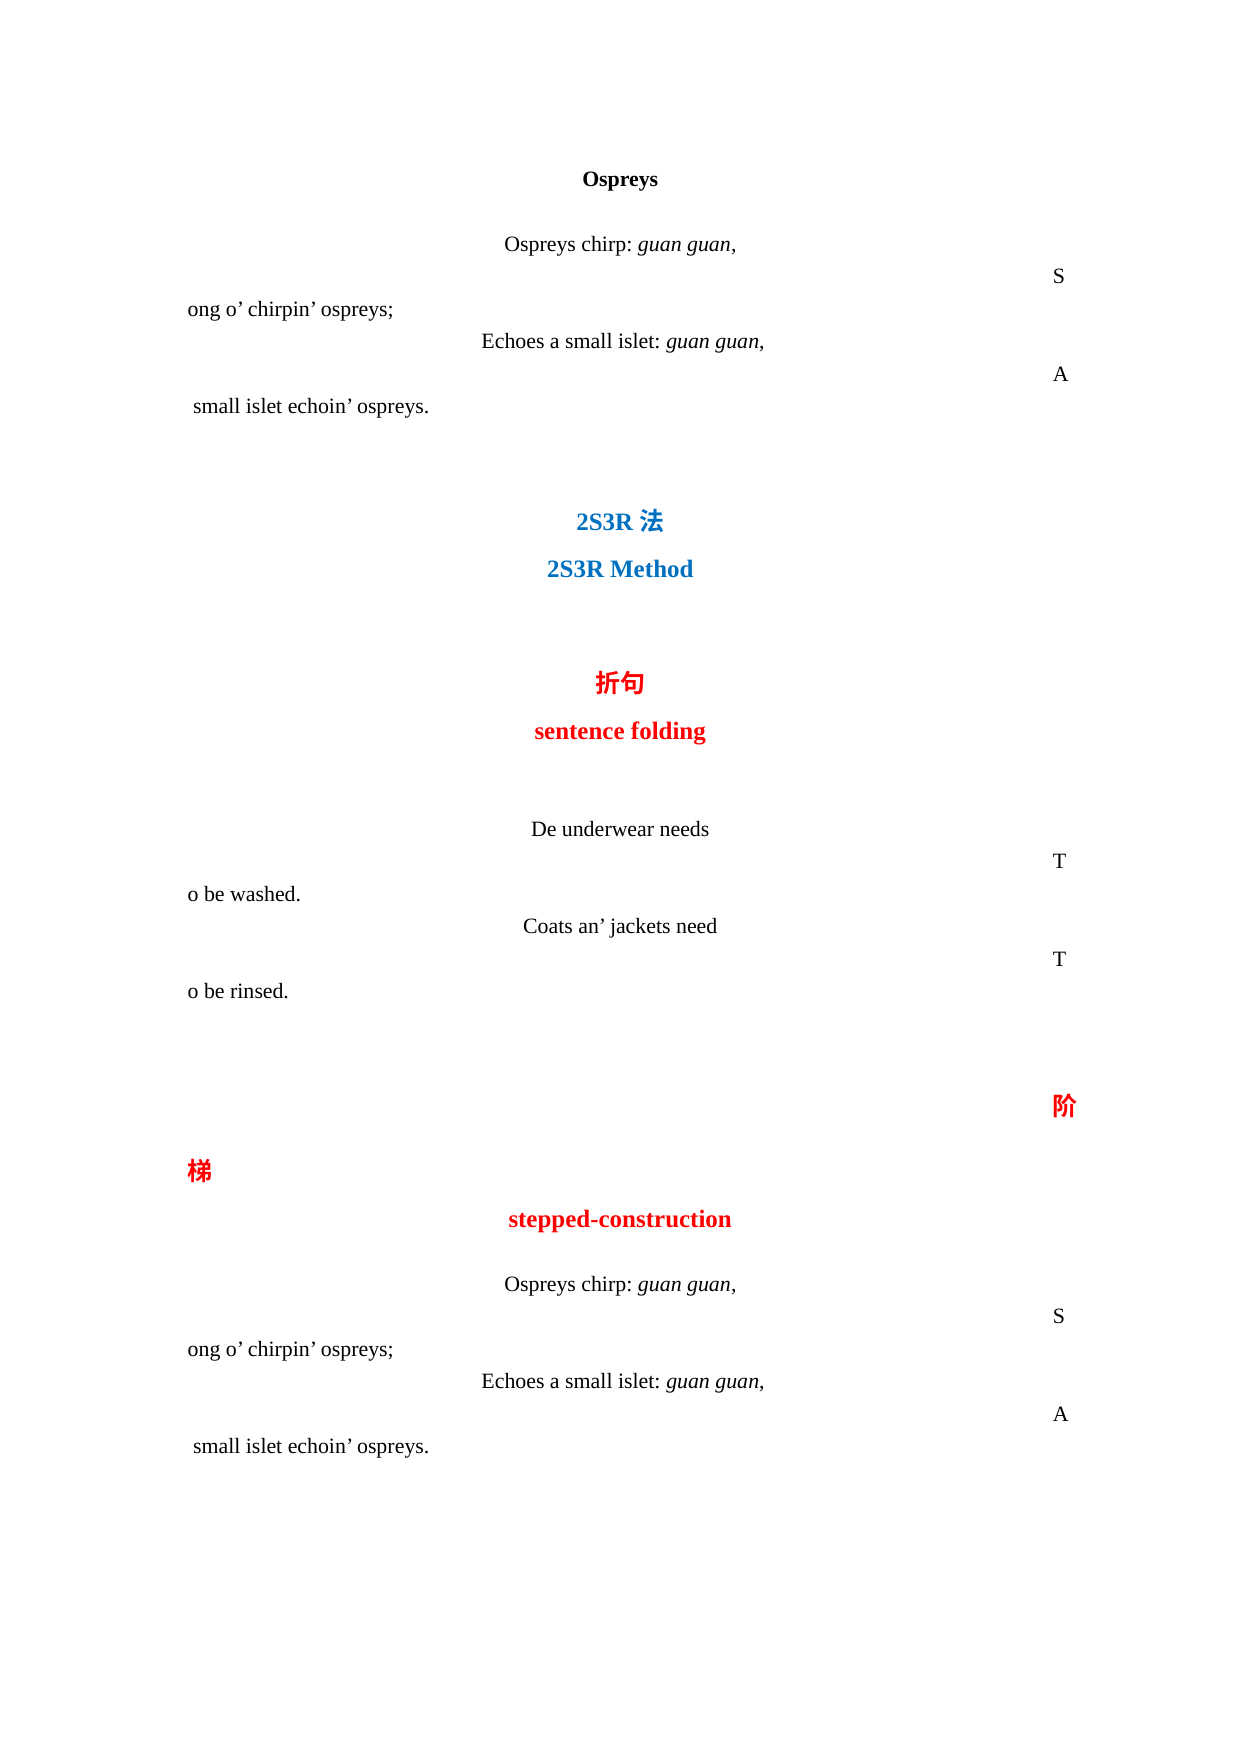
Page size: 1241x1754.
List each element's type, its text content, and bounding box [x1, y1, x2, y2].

text stepped-construction [187, 1202, 1053, 1234]
text Ospreys [187, 162, 1053, 194]
text A small islet echoin’ ospreys. [187, 357, 1053, 422]
text 2S3R 法 [187, 487, 1053, 552]
text To be washed. [187, 844, 1053, 909]
text Ospreys chirp: guan guan, [187, 1267, 1053, 1299]
text Ospreys chirp: guan guan, [187, 227, 1053, 259]
text sentence folding [187, 714, 1053, 747]
text A small islet echoin’ ospreys. [187, 1397, 1053, 1462]
text Coats an’ jackets need [187, 909, 1053, 942]
text Echoes a small islet: guan guan, [187, 324, 1053, 357]
text To be rinsed. [187, 942, 1053, 1007]
text 阶梯 [187, 1072, 1053, 1202]
text Song o’ chirpin’ ospreys; [187, 259, 1053, 324]
text De underwear needs [187, 812, 1053, 844]
text 折句 [187, 649, 1053, 714]
text Echoes a small islet: guan guan, [187, 1364, 1053, 1397]
text 2S3R Method [187, 552, 1053, 584]
text Song o’ chirpin’ ospreys; [187, 1299, 1053, 1364]
